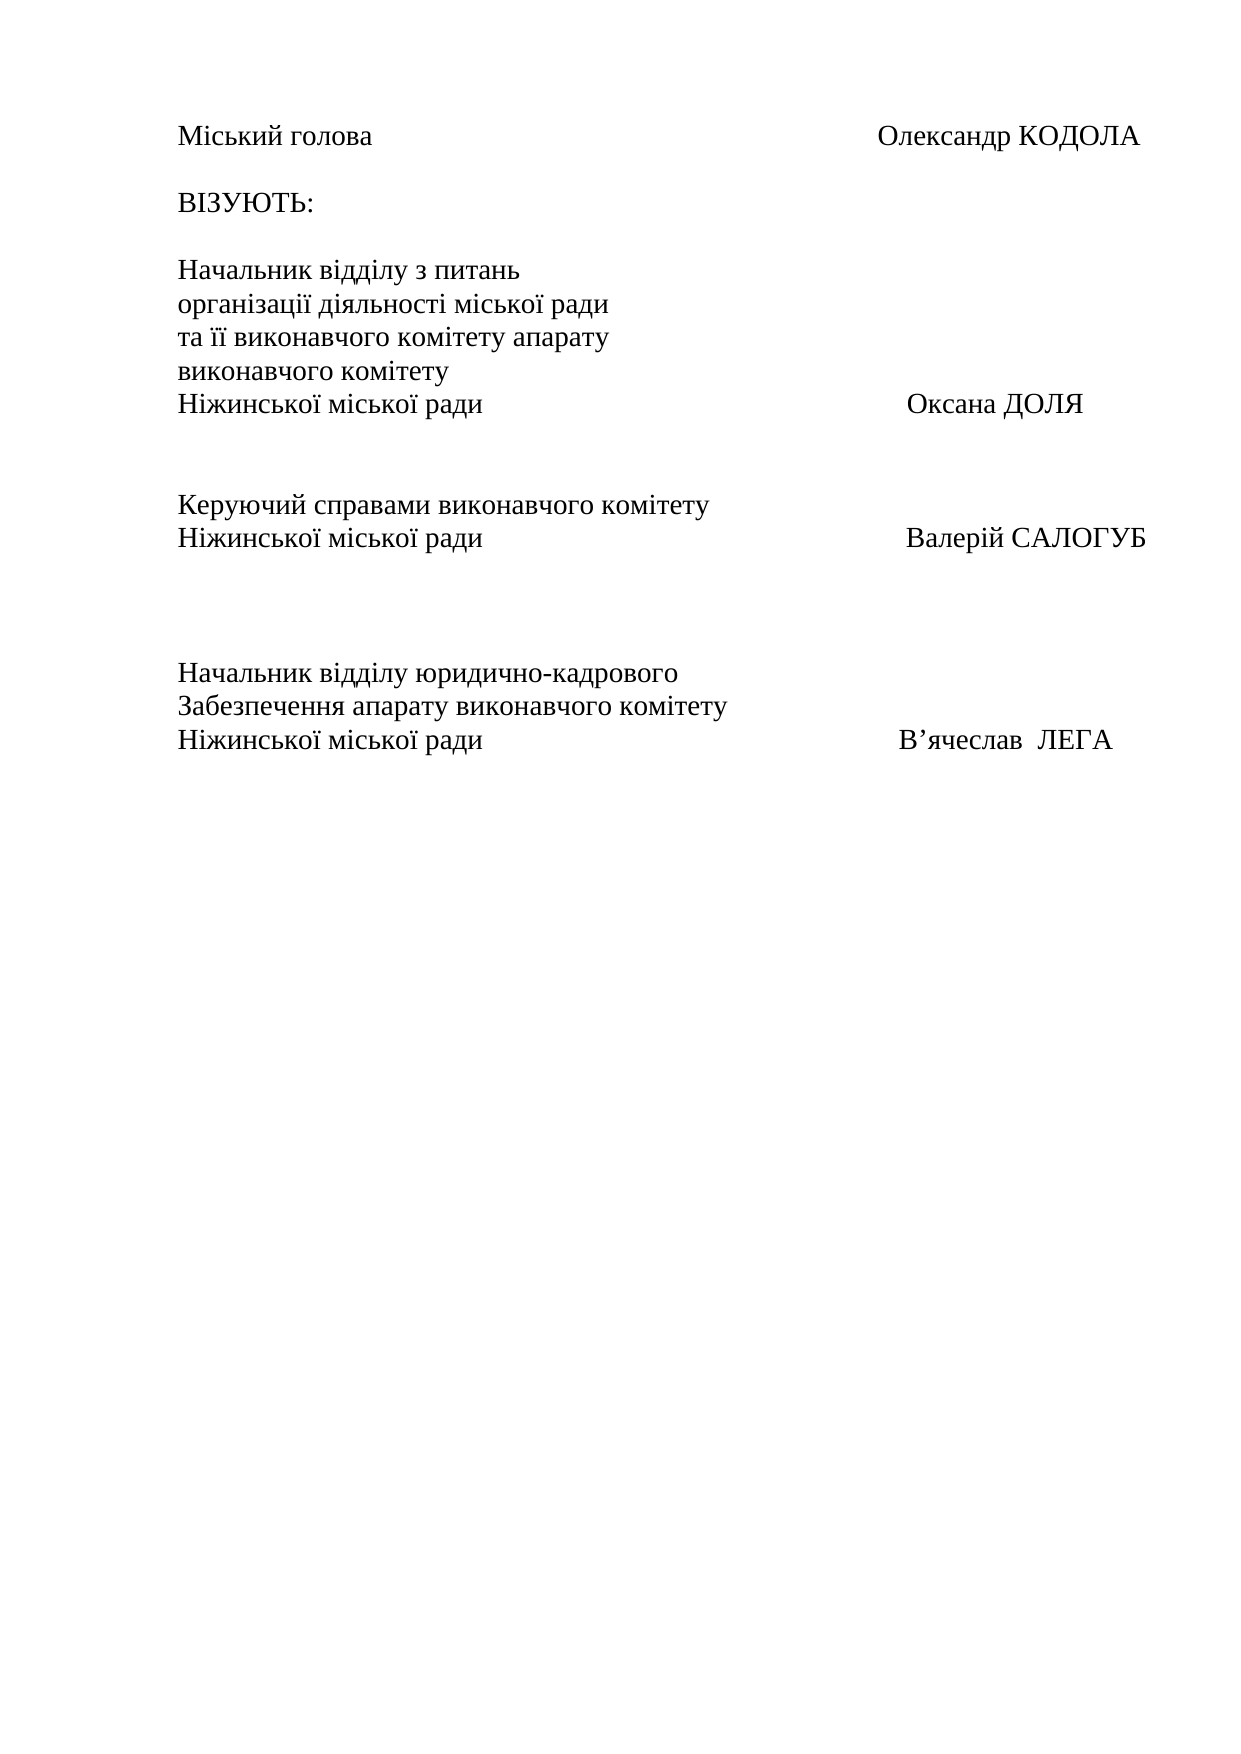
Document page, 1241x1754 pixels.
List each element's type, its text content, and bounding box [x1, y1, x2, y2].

text Міський голова Олександр КОДОЛА [177, 118, 1152, 152]
text та її виконавчого комітету апарату [177, 319, 1152, 353]
text ВІЗУЮТЬ: [177, 185, 1152, 219]
text організації діяльності міської ради [177, 286, 1152, 319]
text Ніжинської міської ради В’ячеслав ЛЕГА [177, 722, 1152, 755]
text Забезпечення апарату виконавчого комітету [177, 688, 1152, 722]
text Начальник відділу юридично-кадрового [177, 655, 1152, 688]
text Ніжинської міської ради Валерій САЛОГУБ [177, 521, 1152, 554]
text Ніжинської міської ради Оксана ДОЛЯ [177, 386, 1152, 420]
text Начальник відділу з питань [177, 252, 1152, 286]
text виконавчого комітету [177, 353, 1152, 386]
text Керуючий справами виконавчого комітету [177, 487, 1152, 521]
